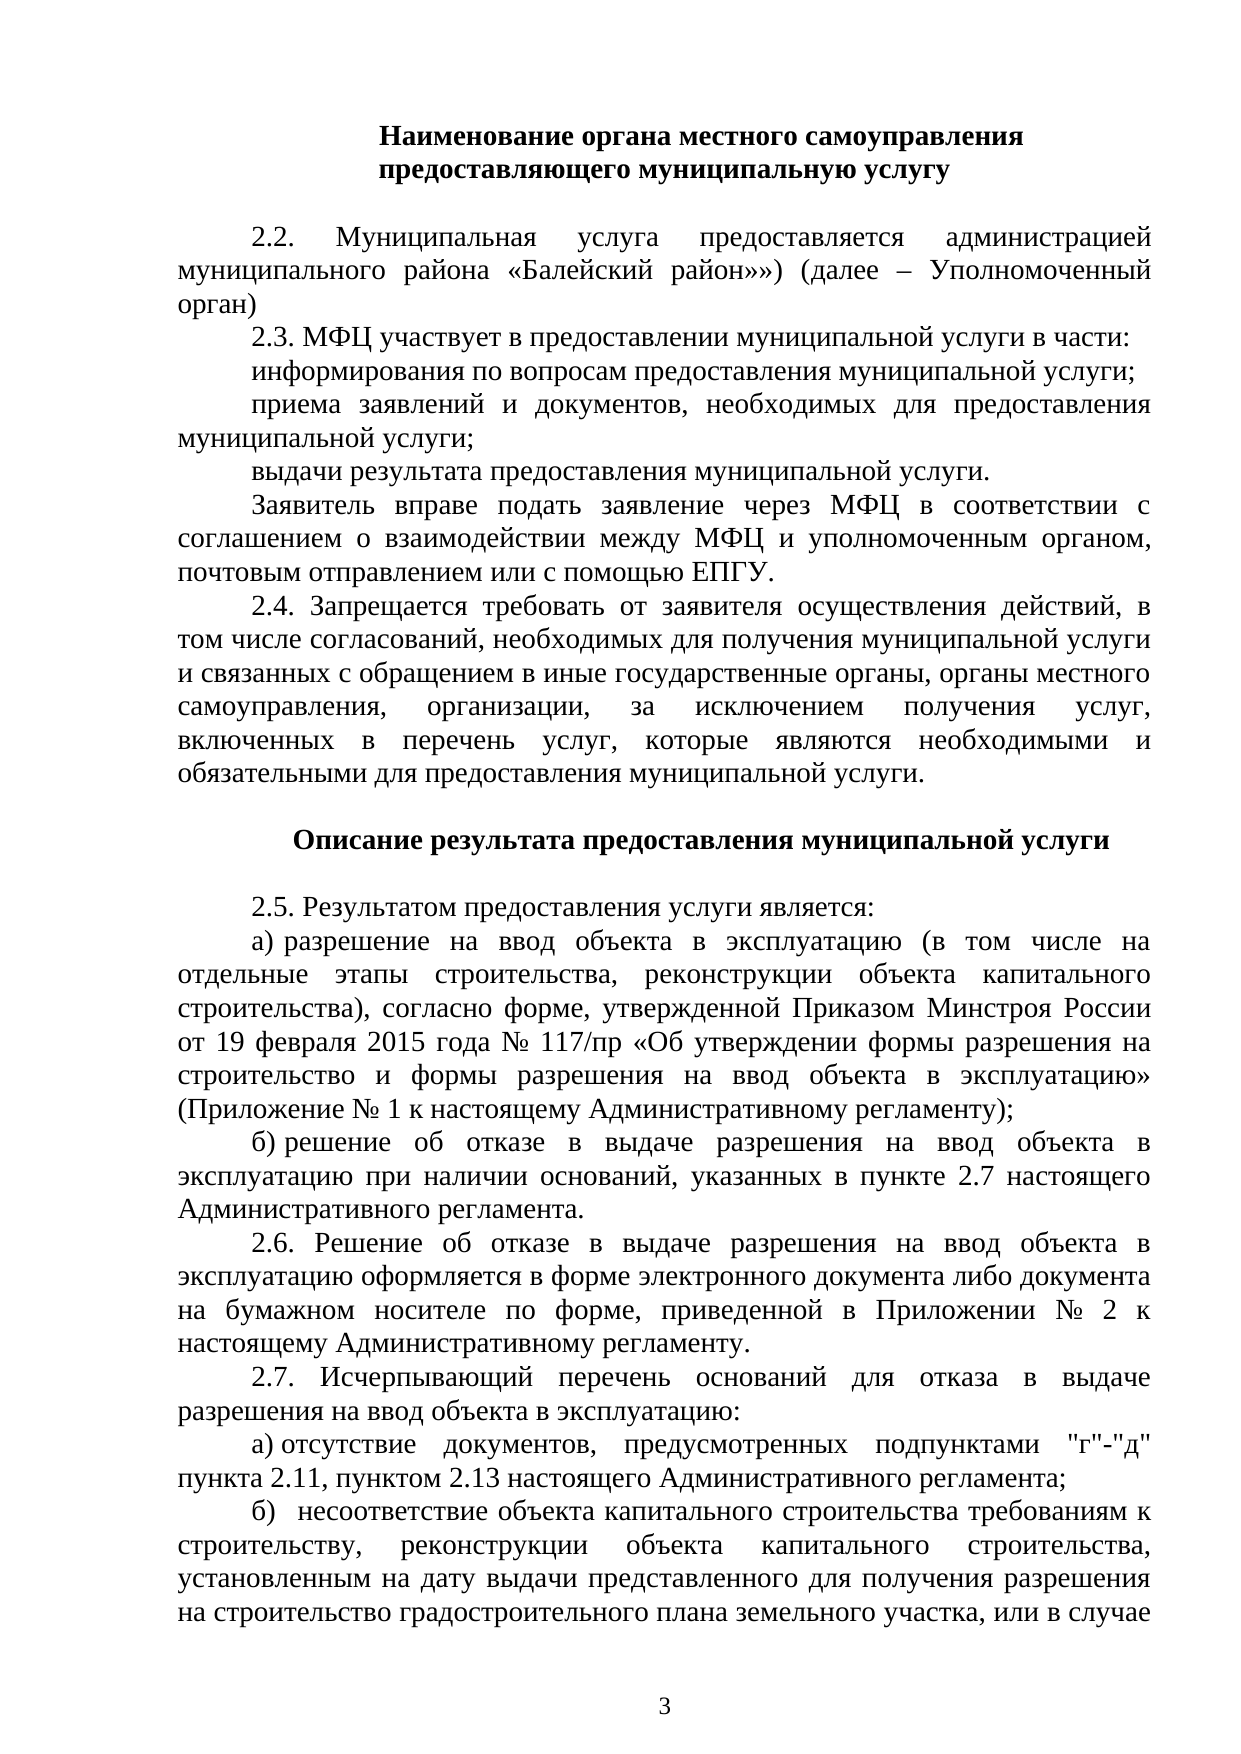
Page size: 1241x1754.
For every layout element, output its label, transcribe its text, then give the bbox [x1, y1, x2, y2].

text выдачи результата предоставления муниципальной услуги. [177, 453, 1152, 487]
text Описание результата предоставления муниципальной услуги [177, 822, 1152, 856]
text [177, 1493, 1152, 1627]
text б) решение об отказе в выдаче разрешения на ввод объекта в эксплуатацию при наличии оснований, указанных в пункте 2.7 настоящего Административного регламента. [177, 1124, 1152, 1225]
text 2.4. Запрещается требовать от заявителя осуществления действий, в том числе согласований, необходимых для получения муниципальной услуги и связанных с обращением в иные государственные органы, органы местного самоуправления, организации, за исключением получения услуг, включенных в перечень услуг, которые являются необходимыми и обязательными для предоставления муниципальной услуги. [177, 588, 1152, 789]
text 2.7. Исчерпывающий перечень оснований для отказа в выдаче разрешения на ввод объекта в эксплуатацию: [177, 1359, 1152, 1426]
text а) разрешение на ввод объекта в эксплуатацию (в том числе на отдельные этапы строительства, реконструкции объекта капитального строительства), согласно форме, утвержденной Приказом Минстроя России от 19 февраля 2015 года № 117/пр «Об утверждении формы разрешения на строительство и формы разрешения на ввод объекта в эксплуатацию» (Приложение № 1 к настоящему Административному регламенту); [177, 923, 1152, 1124]
text 2.6. Решение об отказе в выдаче разрешения на ввод объекта в эксплуатацию оформляется в форме электронного документа либо документа на бумажном носителе по форме, приведенной в Приложении № 2 к настоящему Административному регламенту. [177, 1225, 1152, 1359]
text информирования по вопросам предоставления муниципальной услуги; [177, 353, 1152, 386]
text а) отсутствие документов, предусмотренных подпунктами "г"-"д" пункта 2.11, пунктом 2.13 настоящего Административного регламента; [177, 1426, 1152, 1493]
text Наименование органа местного самоуправления предоставляющего муниципальную услугу [177, 118, 1152, 185]
text 2.3. МФЦ участвует в предоставлении муниципальной услуги в части: [177, 319, 1152, 353]
text 2.5. Результатом предоставления услуги является: [177, 889, 1152, 923]
text приема заявлений и документов, необходимых для предоставления муниципальной услуги; [177, 386, 1152, 453]
text Заявитель вправе подать заявление через МФЦ в соответствии с соглашением о взаимодействии между МФЦ и уполномоченным органом, почтовым отправлением или с помощью ЕПГУ. [177, 487, 1152, 588]
text 2.2. Муниципальная услуга предоставляется администрацией муниципального района «Балейский район»») (далее – Уполномоченный орган) [177, 219, 1152, 319]
